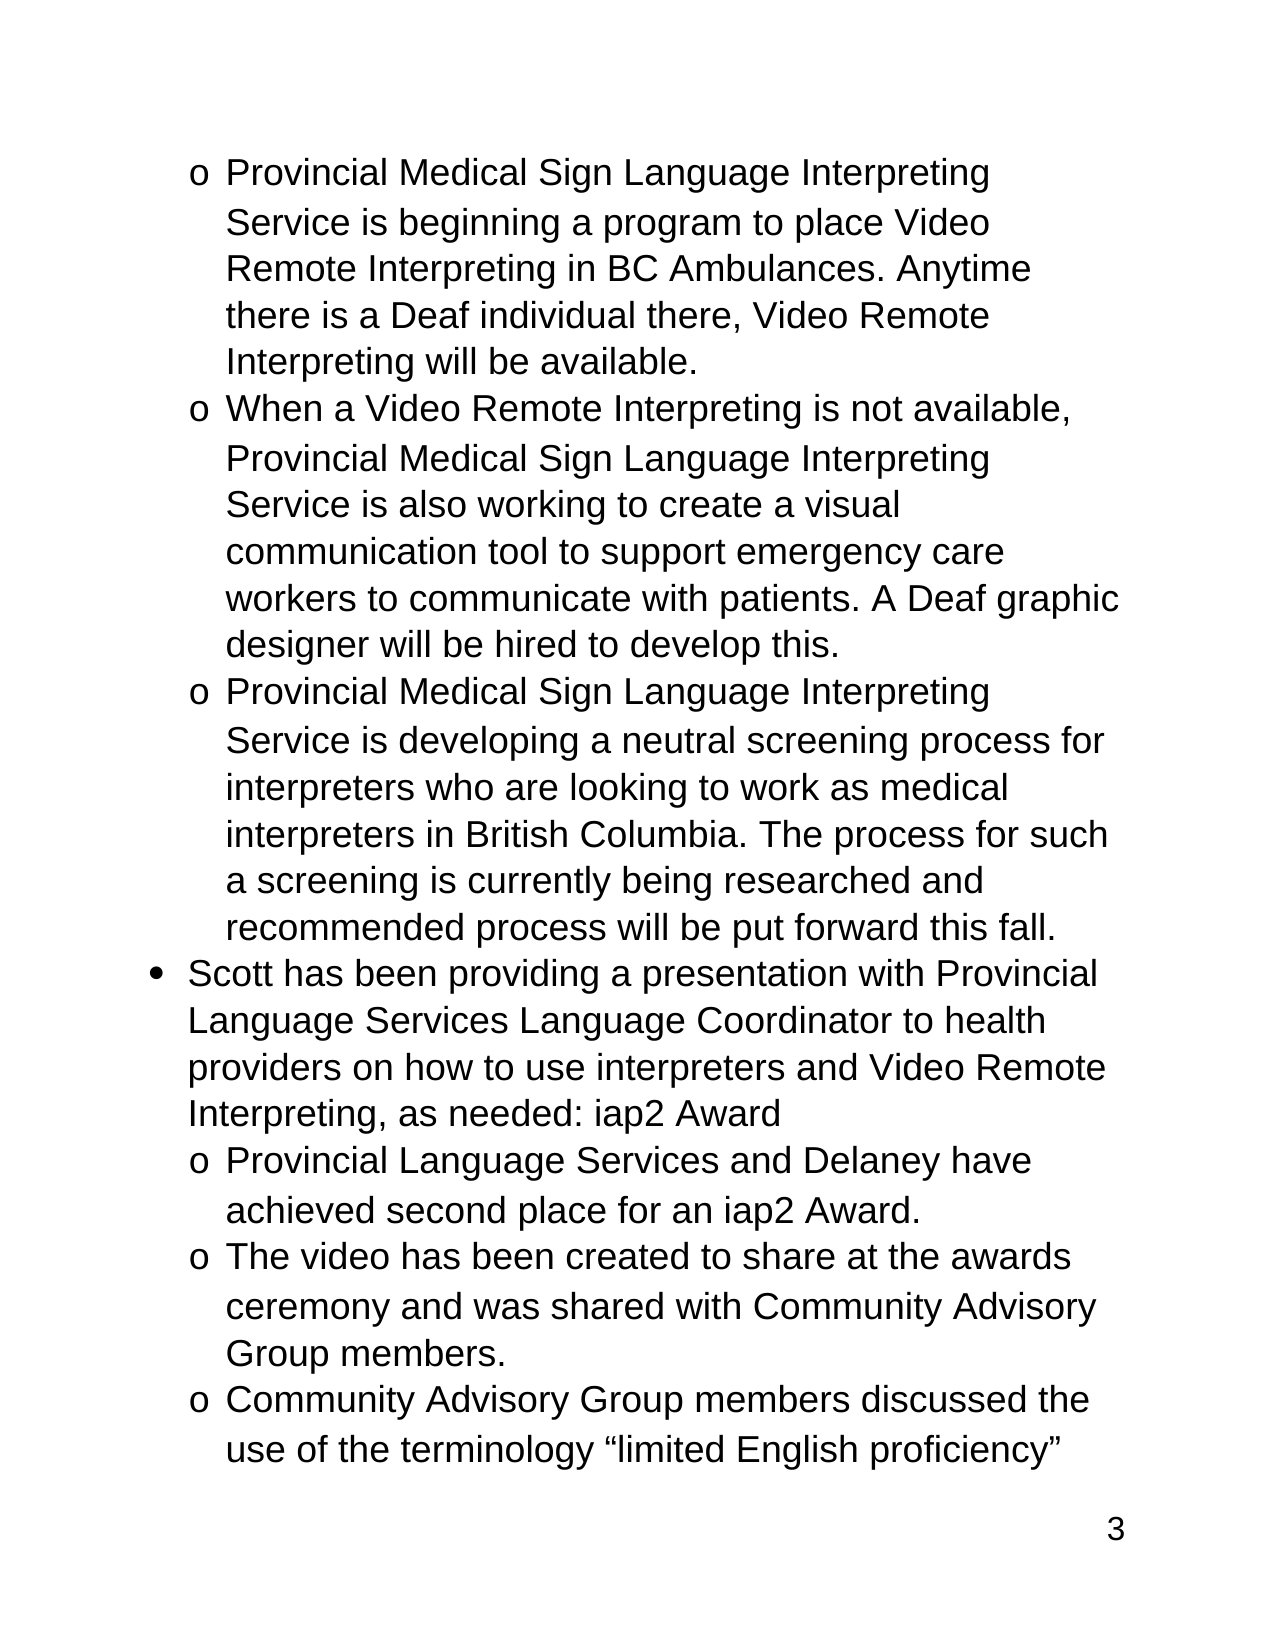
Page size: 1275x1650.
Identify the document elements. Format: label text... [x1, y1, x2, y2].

list Scott has been providing a presentation with Provincial Language Services Language Coordinator to health providers on how to use interpreters and Video Remote Interpreting, as needed: iap2 Award [150, 952, 1125, 1134]
list Provincial Medical Sign Language Interpreting Service is beginning a program to place Video Remote Interpreting in BC Ambulances. Anytime there is a Deaf individual there, Video Remote Interpreting will be available. [188, 150, 1125, 383]
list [188, 1377, 1125, 1470]
list When a Video Remote Interpreting is not available, Provincial Medical Sign Language Interpreting Service is also working to create a visual communication tool to support emergency care workers to communicate with patients. A Deaf graphic designer will be hired to develop this. [188, 386, 1125, 665]
list Provincial Language Services and Delaney have achieved second place for an iap2 Award. [188, 1138, 1125, 1231]
list Provincial Medical Sign Language Interpreting Service is developing a neutral screening process for interpreters who are looking to work as medical interpreters in British Columbia. The process for such a screening is currently being researched and recommended process will be put forward this fall. [188, 669, 1125, 948]
list The video has been created to share at the awards ceremony and was shared with Community Advisory Group members. [188, 1234, 1125, 1374]
